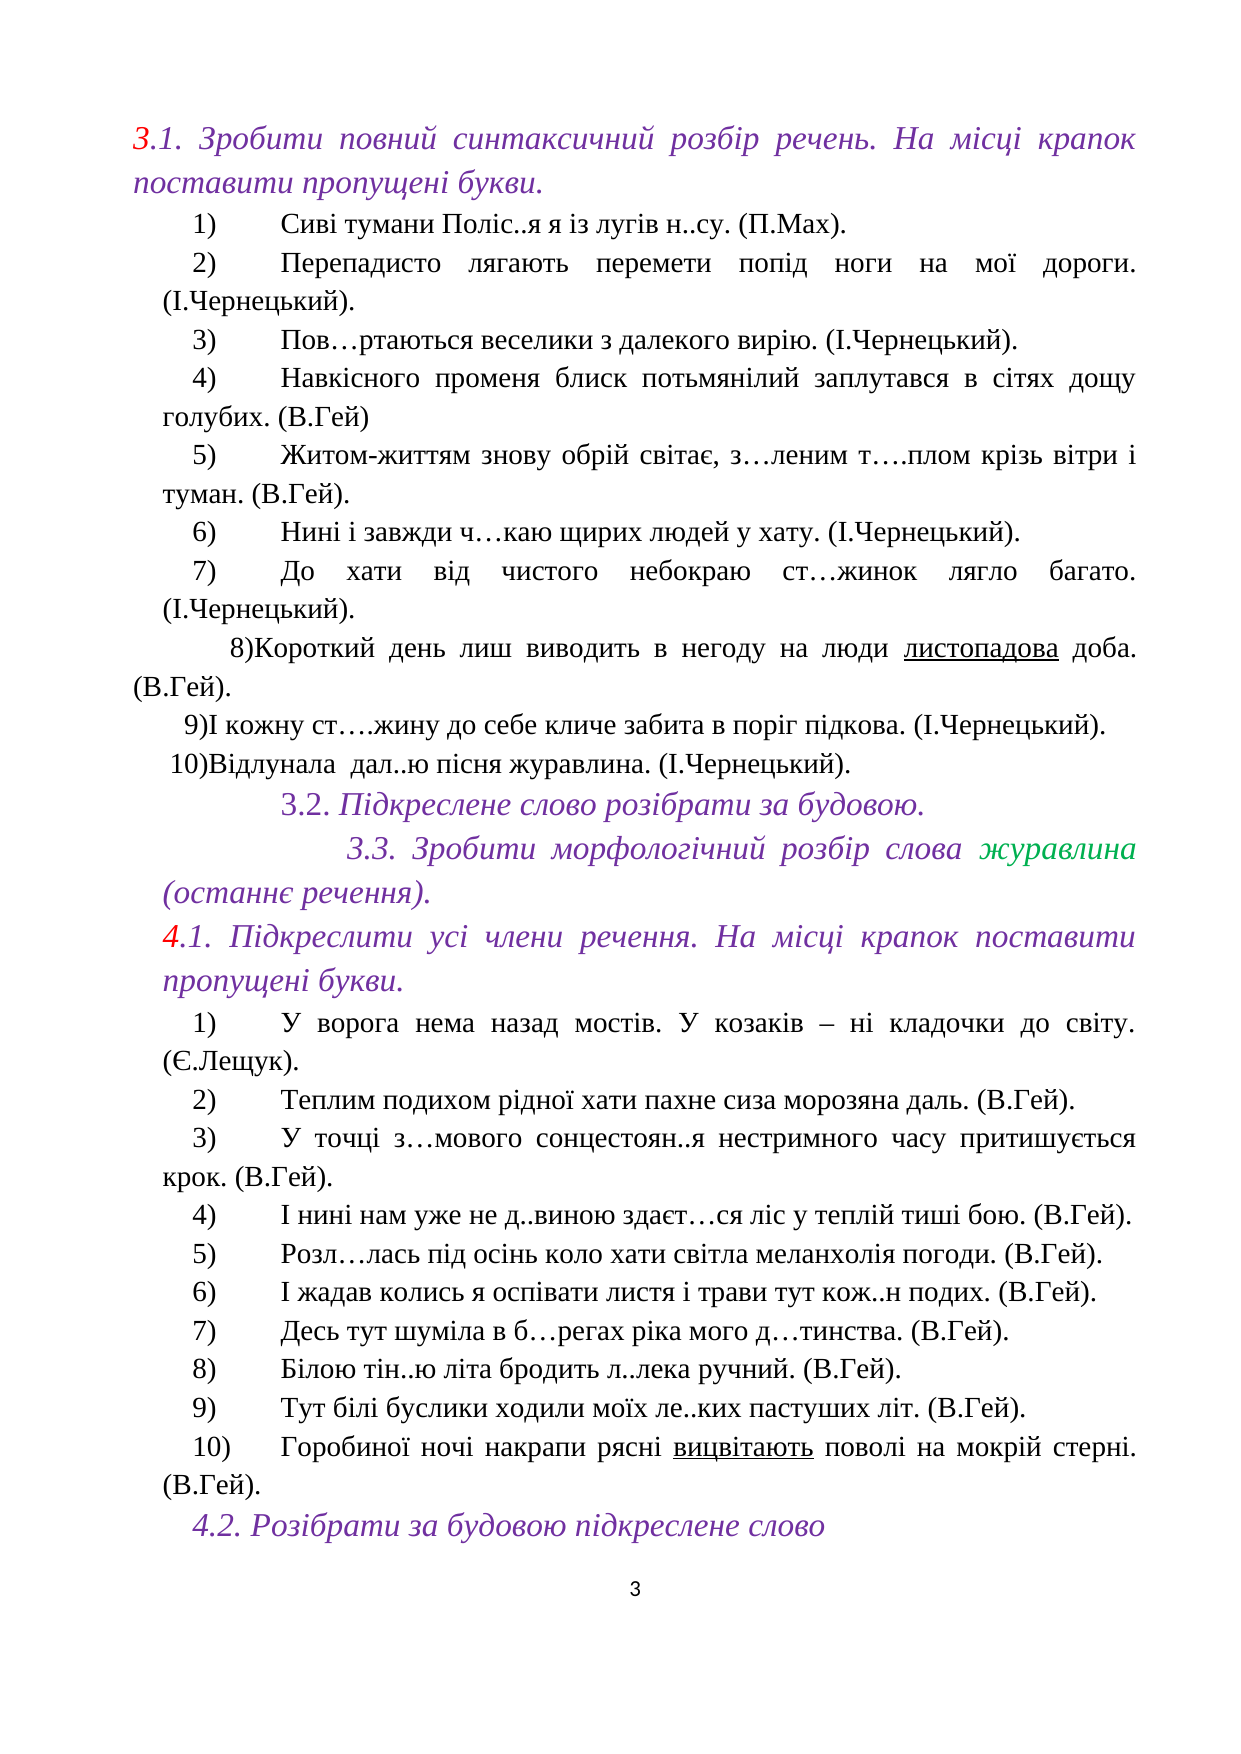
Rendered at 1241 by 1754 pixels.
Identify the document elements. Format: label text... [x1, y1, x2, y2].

list Горобиної ночі накрапи рясні вицвітають поволі на мокрій стерні. (В.Гей). [162, 1429, 1137, 1501]
list Теплим подихом рідної хати пахне сиза морозяна даль. (В.Гей). [162, 1082, 1137, 1115]
list Нині і завжди ч…каю щирих людей у хату. (І.Чернецький). [162, 514, 1137, 548]
list Тут білі буслики ходили моїх ле..ких пастуших літ. (В.Гей). [162, 1390, 1137, 1424]
text 4.2. Розібрати за будовою підкреслене слово [162, 1506, 1137, 1544]
list Десь тут шуміла в б…регах ріка мого д…тинства. (В.Гей). [162, 1313, 1137, 1347]
list У точці з…мового сонцестоян..я нестримного часу притишується крок. (В.Гей). [162, 1120, 1137, 1192]
text 10)Відлунала дал..ю пісня журавлина. (І.Чернецький). [133, 746, 1137, 779]
list Перепадисто лягають перемети попід ноги на мої дороги. (І.Чернецький). [162, 245, 1137, 317]
list Розл…лась під осінь коло хати світла меланхолія погоди. (В.Гей). [162, 1236, 1137, 1269]
text 4.1. Підкреслити усі члени речення. На місці крапок поставити пропущені букви. [162, 917, 1137, 999]
list Навкісного променя блиск потьмянілий заплутався в сітях дощу голубих. (В.Гей) [162, 360, 1137, 432]
list І жадав колись я оспівати листя і трави тут кож..н подих. (В.Гей). [162, 1274, 1137, 1308]
list Житом-життям знову обрій світає, з…леним т….плом крізь вітри і туман. (В.Гей). [162, 437, 1137, 509]
list У ворога нема назад мостів. У козаків – ні кладочки до світу. (Є.Лещук). [162, 1005, 1137, 1077]
list Пов…ртаються веселики з далекого вирію. (І.Чернецький). [162, 322, 1137, 355]
list До хати від чистого небокраю ст…жинок лягло багато. (І.Чернецький). [162, 553, 1137, 625]
text 8)Короткий день лиш виводить в негоду на люди листопадова доба. (В.Гей). [133, 630, 1137, 702]
list Білою тін..ю літа бродить л..лека ручний. (В.Гей). [162, 1352, 1137, 1385]
list І нині нам уже не д..виною здаєт…ся ліс у теплій тиші бою. (В.Гей). [162, 1197, 1137, 1231]
text 3.1. Зробити повний синтаксичний розбір речень. На місці крапок поставити пропущені букви. [133, 118, 1137, 201]
text 9)І кожну ст….жину до себе кличе забита в поріг підкова. (І.Чернецький). [133, 707, 1137, 741]
text 3.2. Підкреслене слово розібрати за будовою. [236, 784, 1137, 823]
list Сиві тумани Поліс..я я із лугів н..су. (П.Мах). [162, 206, 1137, 240]
text 3.3. Зробити морфологічний розбір слова журавлина (останнє речення). [162, 828, 1137, 911]
